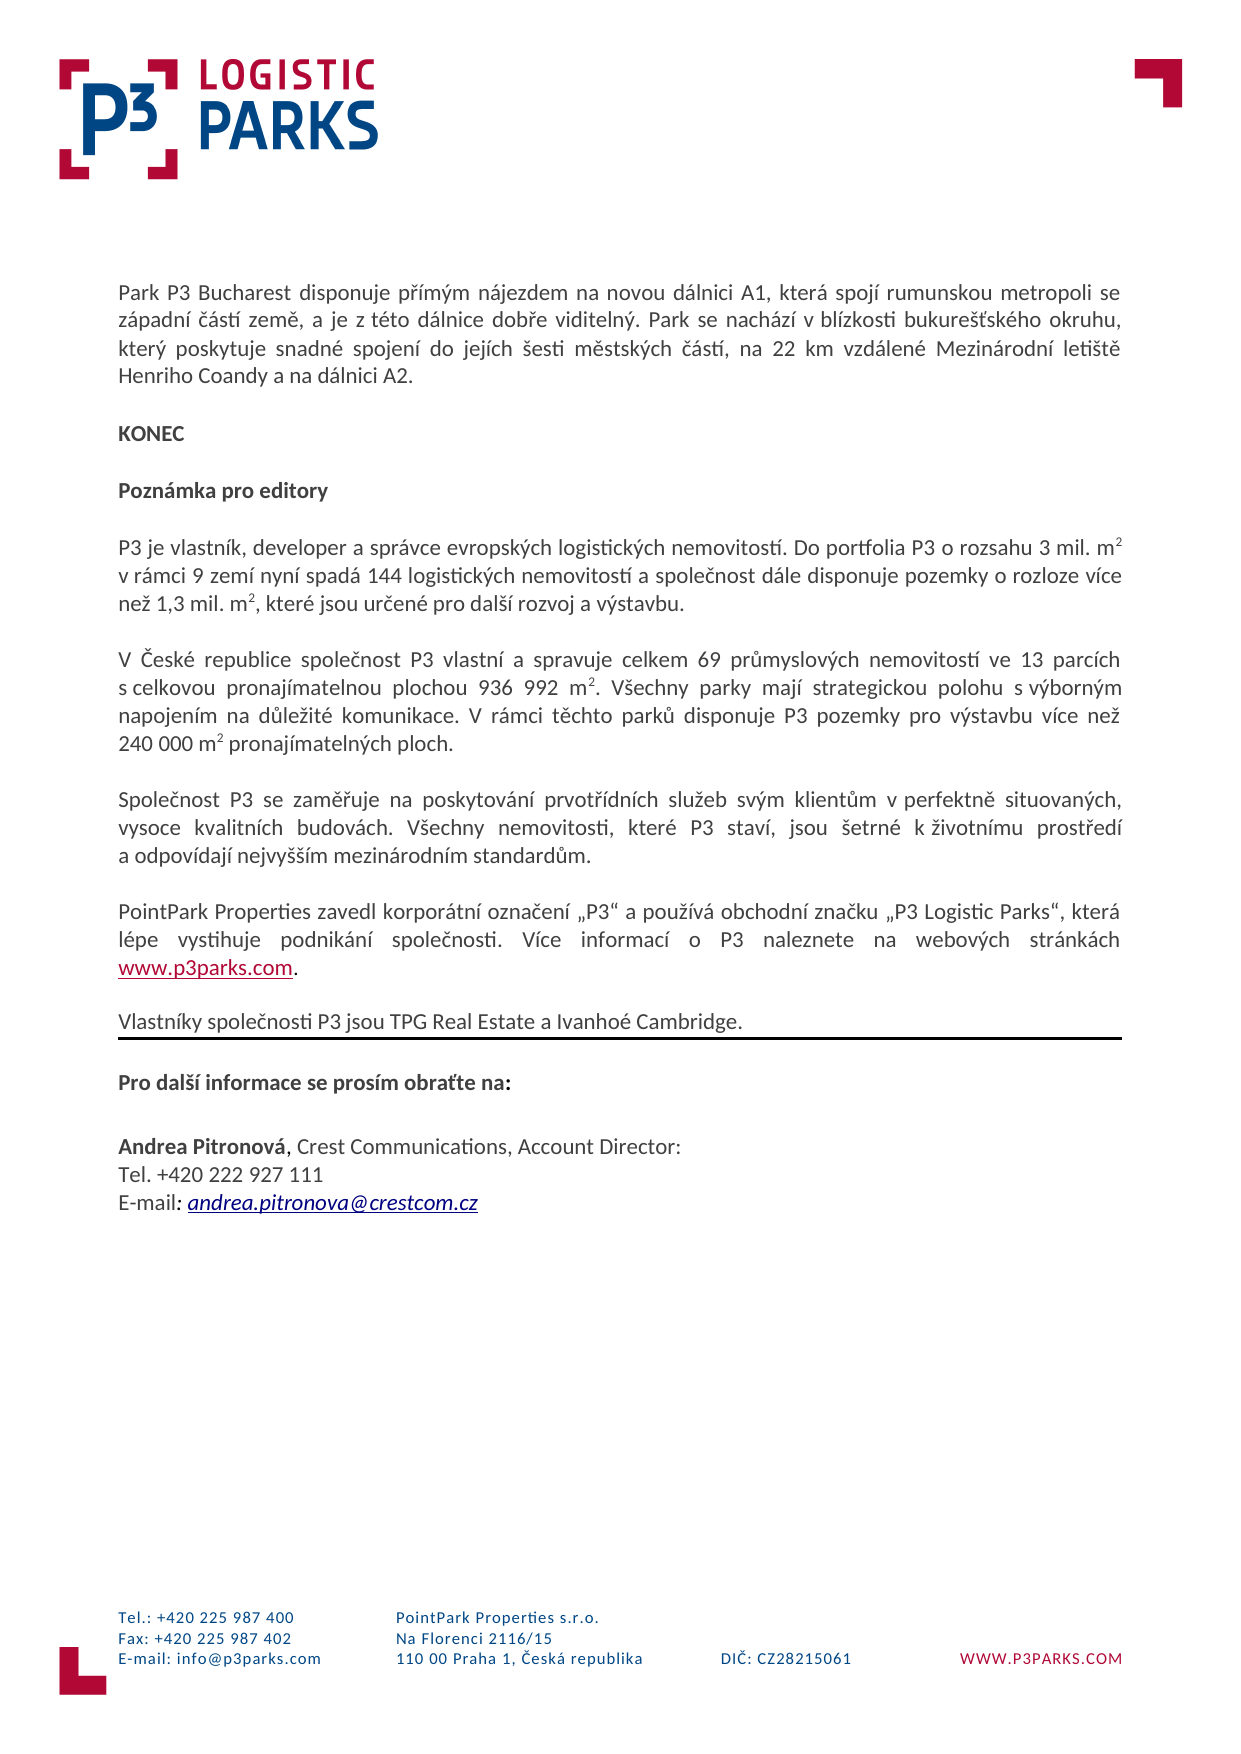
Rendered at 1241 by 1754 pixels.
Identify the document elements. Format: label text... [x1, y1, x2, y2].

text KONEC [118, 419, 1122, 447]
text Společnost P3 se zaměřuje na poskytování prvotřídních služeb svým klientům v perfektně situovaných, vysoce kvalitních budovách. Všechny nemovitosti, které P3 staví, jsou šetrné k životnímu prostředí a odpovídají nejvyšším mezinárodním standardům. [118, 785, 1122, 869]
picture [0, 1647, 107, 1754]
text Pro další informace se prosím obraťte na: [118, 1068, 1122, 1096]
text Poznámka pro editory [118, 476, 1122, 504]
picture [0, 0, 1241, 213]
text E-mail: andrea.pitronova@crestcom.cz [118, 1188, 1122, 1216]
text V České republice společnost P3 vlastní a spravuje celkem 69 průmyslových nemovitostí ve 13 parcích s celkovou pronajímatelnou plochou 936 992 m2. Všechny parky mají strategickou polohu s výborným napojením na důležité komunikace. V rámci těchto parků disponuje P3 pozemky pro výstavbu více než 240 000 m2 pronajímatelných ploch. [118, 645, 1122, 757]
text PointPark Properties zavedl korporátní označení „P3“ a používá obchodní značku „P3 Logistic Parks“, která lépe vystihuje podnikání společnosti. Více informací o P3 naleznete na webových stránkách www.p3parks.com. [118, 897, 1122, 982]
text Park P3 Bucharest disponuje přímým nájezdem na novou dálnici A1, která spojí rumunskou metropoli se západní částí země, a je z této dálnice dobře viditelný. Park se nachází v blízkosti bukurešťského okruhu, který poskytuje snadné spojení do jejích šesti městských částí, na 22 km vzdálené Mezinárodní letiště Henriho Coandy a na dálnici A2. [118, 278, 1122, 390]
text Andrea Pitronová, Crest Communications, Account Director: [118, 1132, 1122, 1160]
text Tel. +420 222 927 111 [118, 1160, 1122, 1188]
text Vlastníky společnosti P3 jsou TPG Real Estate a Ivanhoé Cambridge. [118, 1007, 1122, 1037]
text P3 je vlastník, developer a správce evropských logistických nemovitostí. Do portfolia P3 o rozsahu 3 mil. m2 v rámci 9 zemí nyní spadá 144 logistických nemovitostí a společnost dále disponuje pozemky o rozloze více než 1,3 mil. m2, které jsou určené pro další rozvoj a výstavbu. [118, 533, 1122, 617]
